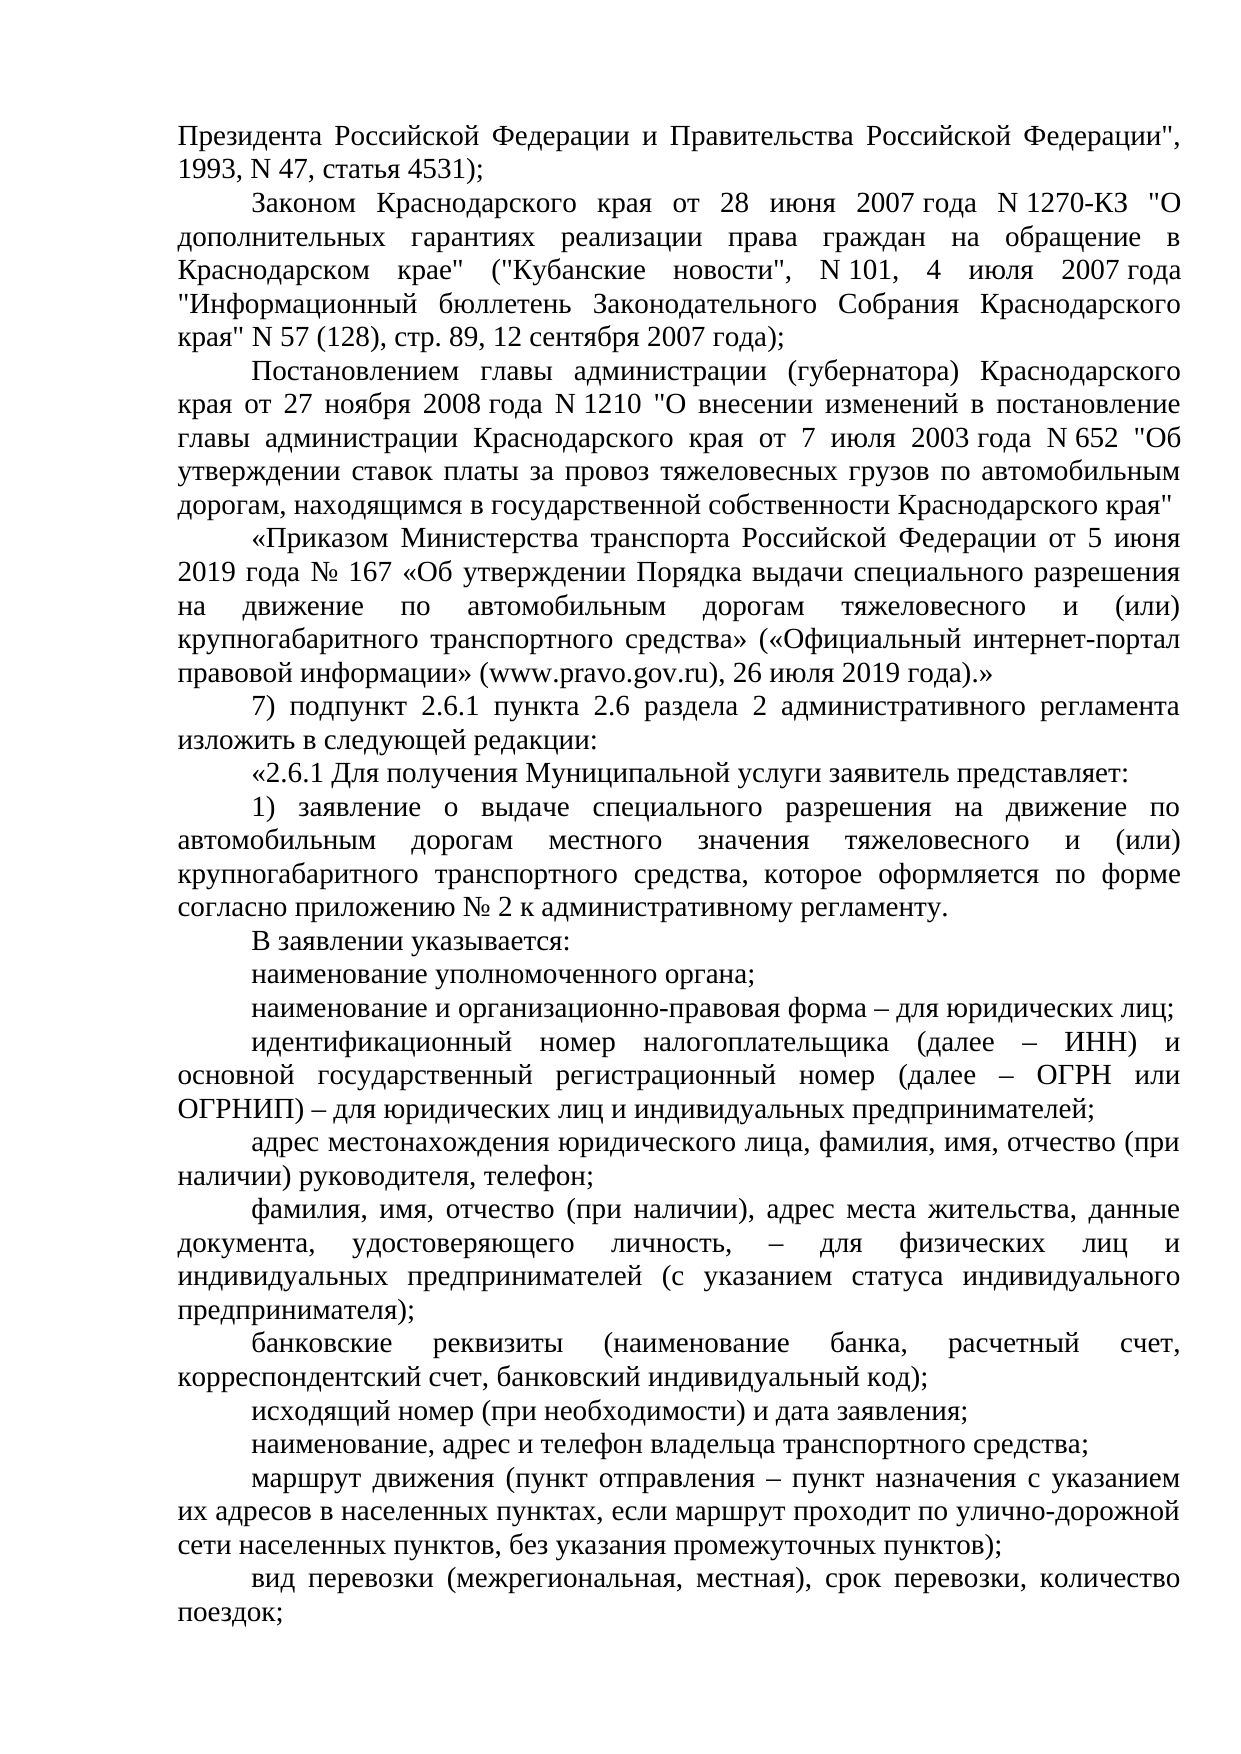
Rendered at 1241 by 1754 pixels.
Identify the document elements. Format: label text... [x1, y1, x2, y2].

text банковские реквизиты (наименование банка, расчетный счет, корреспондентский счет, банковский индивидуальный код); [177, 1326, 1181, 1393]
text наименование, адрес и телефон владельца транспортного средства; [177, 1426, 1181, 1460]
text «2.6.1 Для получения Муниципальной услуги заявитель представляет: [177, 755, 1181, 789]
text Законом Краснодарского края от 28 июня 2007 года N 1270-КЗ "О дополнительных гарантиях реализации права граждан на обращение в Краснодарском крае" ("Кубанские новости", N 101, 4 июля 2007 года "Информационный бюллетень Законодательного Собрания Краснодарского края" N 57 (128), стр. 89, 12 сентября 2007 года); [177, 185, 1181, 353]
text идентификационный номер налогоплательщика (далее – ИНН) и основной государственный регистрационный номер (далее – ОГРН или ОГРНИП) – для юридических лиц и индивидуальных предпринимателей; [177, 1024, 1181, 1124]
text наименование уполномоченного органа; [177, 957, 1181, 990]
text Постановлением главы администрации (губернатора) Краснодарского края от 27 ноября 2008 года N 1210 "О внесении изменений в постановление главы администрации Краснодарского края от 7 июля 2003 года N 652 "Об утверждении ставок платы за провоз тяжеловесных грузов по автомобильным дорогам, находящимся в государственной собственности Краснодарского края" [177, 353, 1181, 521]
text «Приказом Министерства транспорта Российской Федерации от 5 июня 2019 года № 167 «Об утверждении Порядка выдачи специального разрешения на движение по автомобильным дорогам тяжеловесного и (или) крупногабаритного транспортного средства» («Официальный интернет-портал правовой информации» (www.pravo.gov.ru), 26 июля 2019 года).» [177, 521, 1181, 688]
text 7) подпункт 2.6.1 пункта 2.6 раздела 2 административного регламента изложить в следующей редакции: [177, 688, 1181, 755]
text маршрут движения (пункт отправления – пункт назначения с указанием их адресов в населенных пунктах, если маршрут проходит по улично-дорожной сети населенных пунктов, без указания промежуточных пунктов); [177, 1460, 1181, 1560]
text адрес местонахождения юридического лица, фамилия, имя, отчество (при наличии) руководителя, телефон; [177, 1124, 1181, 1191]
text фамилия, имя, отчество (при наличии), адрес места жительства, данные документа, удостоверяющего личность, – для физических лиц и индивидуальных предпринимателей (с указанием статуса индивидуального предпринимателя); [177, 1191, 1181, 1326]
text вид перевозки (межрегиональная, местная), срок перевозки, количество поездок; [177, 1560, 1181, 1627]
text исходящий номер (при необходимости) и дата заявления; [177, 1393, 1181, 1426]
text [177, 118, 1181, 185]
text В заявлении указывается: [177, 923, 1181, 957]
text 1) заявление о выдаче специального разрешения на движение по автомобильным дорогам местного значения тяжеловесного и (или) крупногабаритного транспортного средства, которое оформляется по форме согласно приложению № 2 к административному регламенту. [177, 789, 1181, 923]
text наименование и организационно-правовая форма – для юридических лиц; [177, 990, 1181, 1024]
